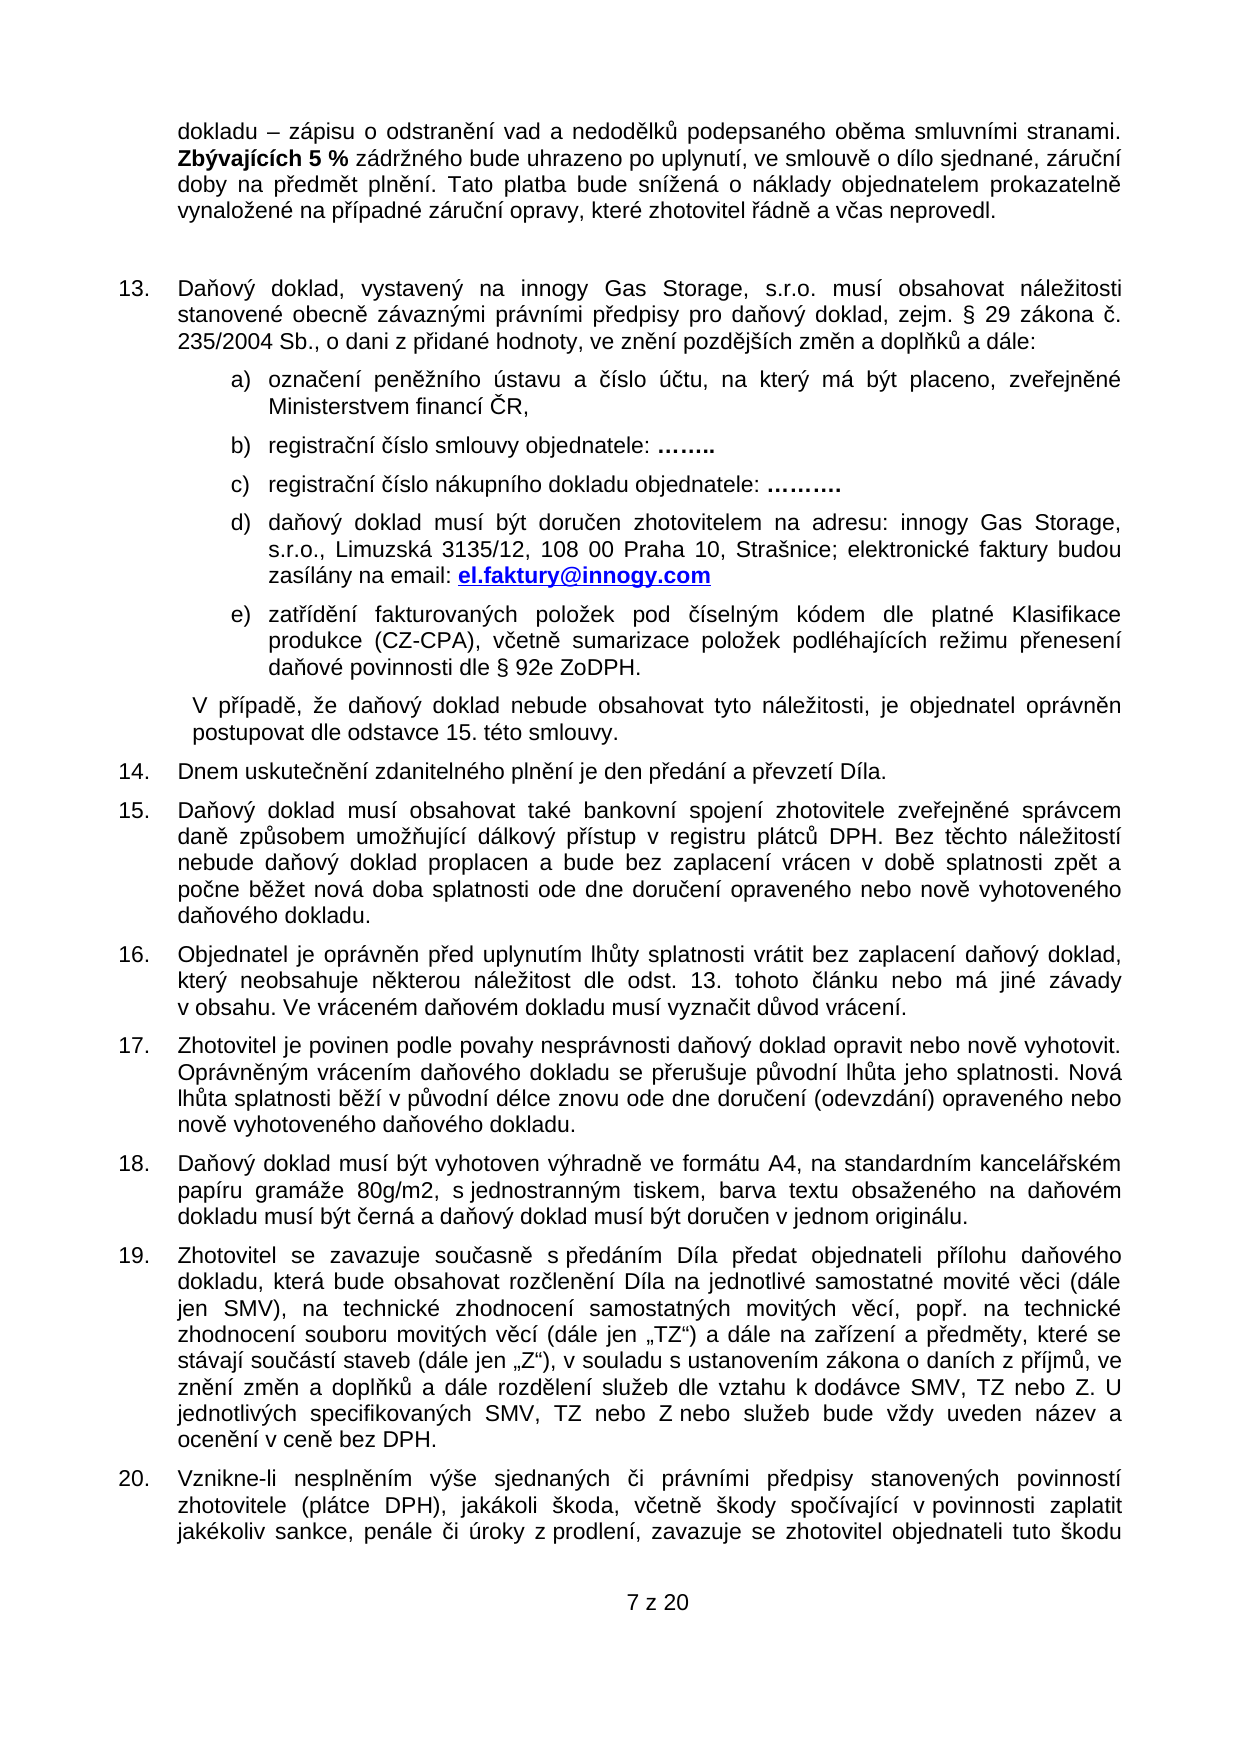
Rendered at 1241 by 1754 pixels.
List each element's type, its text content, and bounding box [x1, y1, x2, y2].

text Zhotovitel je povinen podle povahy nesprávnosti daňový doklad opravit nebo nově vyhotovit. Oprávněným vrácením daňového dokladu se přerušuje původní lhůta jeho splatnosti. Nová lhůta splatnosti běží v původní délce znovu ode dne doručení (odevzdání) opraveného nebo nově vyhotoveného daňového dokladu. [118, 1032, 1122, 1138]
text V případě, že daňový doklad nebude obsahovat tyto náležitosti, je objednatel oprávněn postupovat dle odstavce 15. této smlouvy. [192, 692, 1122, 745]
list registrační číslo nákupního dokladu objednatele: ………. [231, 471, 1122, 497]
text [118, 118, 1122, 223]
text Zhotovitel se zavazuje současně s předáním Díla předat objednateli přílohu daňového dokladu, která bude obsahovat rozčlenění Díla na jednotlivé samostatné movité věci (dále jen SMV), na technické zhodnocení samostatných movitých věcí, popř. na technické zhodnocení souboru movitých věcí (dále jen „TZ“) a dále na zařízení a předměty, které se stávají součástí staveb (dále jen „Z“), v souladu s ustanovením zákona o daních z příjmů, ve znění změn a doplňků a dále rozdělení služeb dle vztahu k dodávce SMV, TZ nebo Z. U jednotlivých specifikovaných SMV, TZ nebo Z nebo služeb bude vždy uveden název a ocenění v ceně bez DPH. [118, 1242, 1122, 1453]
text Daňový doklad, vystavený na innogy Gas Storage, s.r.o. musí obsahovat náležitosti stanovené obecně závaznými právními předpisy pro daňový doklad, zejm. § 29 zákona č. 235/2004 Sb., o dani z přidané hodnoty, ve znění pozdějších změn a doplňků a dále: [118, 275, 1122, 354]
list zatřídění fakturovaných položek pod číselným kódem dle platné Klasifikace produkce (CZ-CPA), včetně sumarizace položek podléhajících režimu přenesení daňové povinnosti dle § 92e ZoDPH. [231, 601, 1122, 680]
list daňový doklad musí být doručen zhotovitelem na adresu: innogy Gas Storage, s.r.o., Limuzská 3135/12, 108 00 Praha 10, Strašnice; elektronické faktury budou zasílány na email: el.faktury@innogy.com [231, 509, 1122, 588]
list označení peněžního ústavu a číslo účtu, na který má být placeno, zveřejněné Ministerstvem financí ČR, [231, 366, 1122, 419]
list registrační číslo smlouvy objednatele: …….. [231, 432, 1122, 458]
text Dnem uskutečnění zdanitelného plnění je den předání a převzetí Díla. [118, 758, 1122, 784]
text Daňový doklad musí být vyhotoven výhradně ve formátu A4, na standardním kancelářském papíru gramáže 80g/m2, s jednostranným tiskem, barva textu obsaženého na daňovém dokladu musí být černá a daňový doklad musí být doručen v jednom originálu. [118, 1150, 1122, 1229]
text Daňový doklad musí obsahovat také bankovní spojení zhotovitele zveřejněné správcem daně způsobem umožňující dálkový přístup v registru plátců DPH. Bez těchto náležitostí nebude daňový doklad proplacen a bude bez zaplacení vrácen v době splatnosti zpět a počne běžet nová doba splatnosti ode dne doručení opraveného nebo nově vyhotoveného daňového dokladu. [118, 797, 1122, 928]
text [118, 1465, 1122, 1544]
text Objednatel je oprávněn před uplynutím lhůty splatnosti vrátit bez zaplacení daňový doklad, který neobsahuje některou náležitost dle odst. 13. tohoto článku nebo má jiné závady v obsahu. Ve vráceném daňovém dokladu musí vyznačit důvod vrácení. [118, 941, 1122, 1020]
